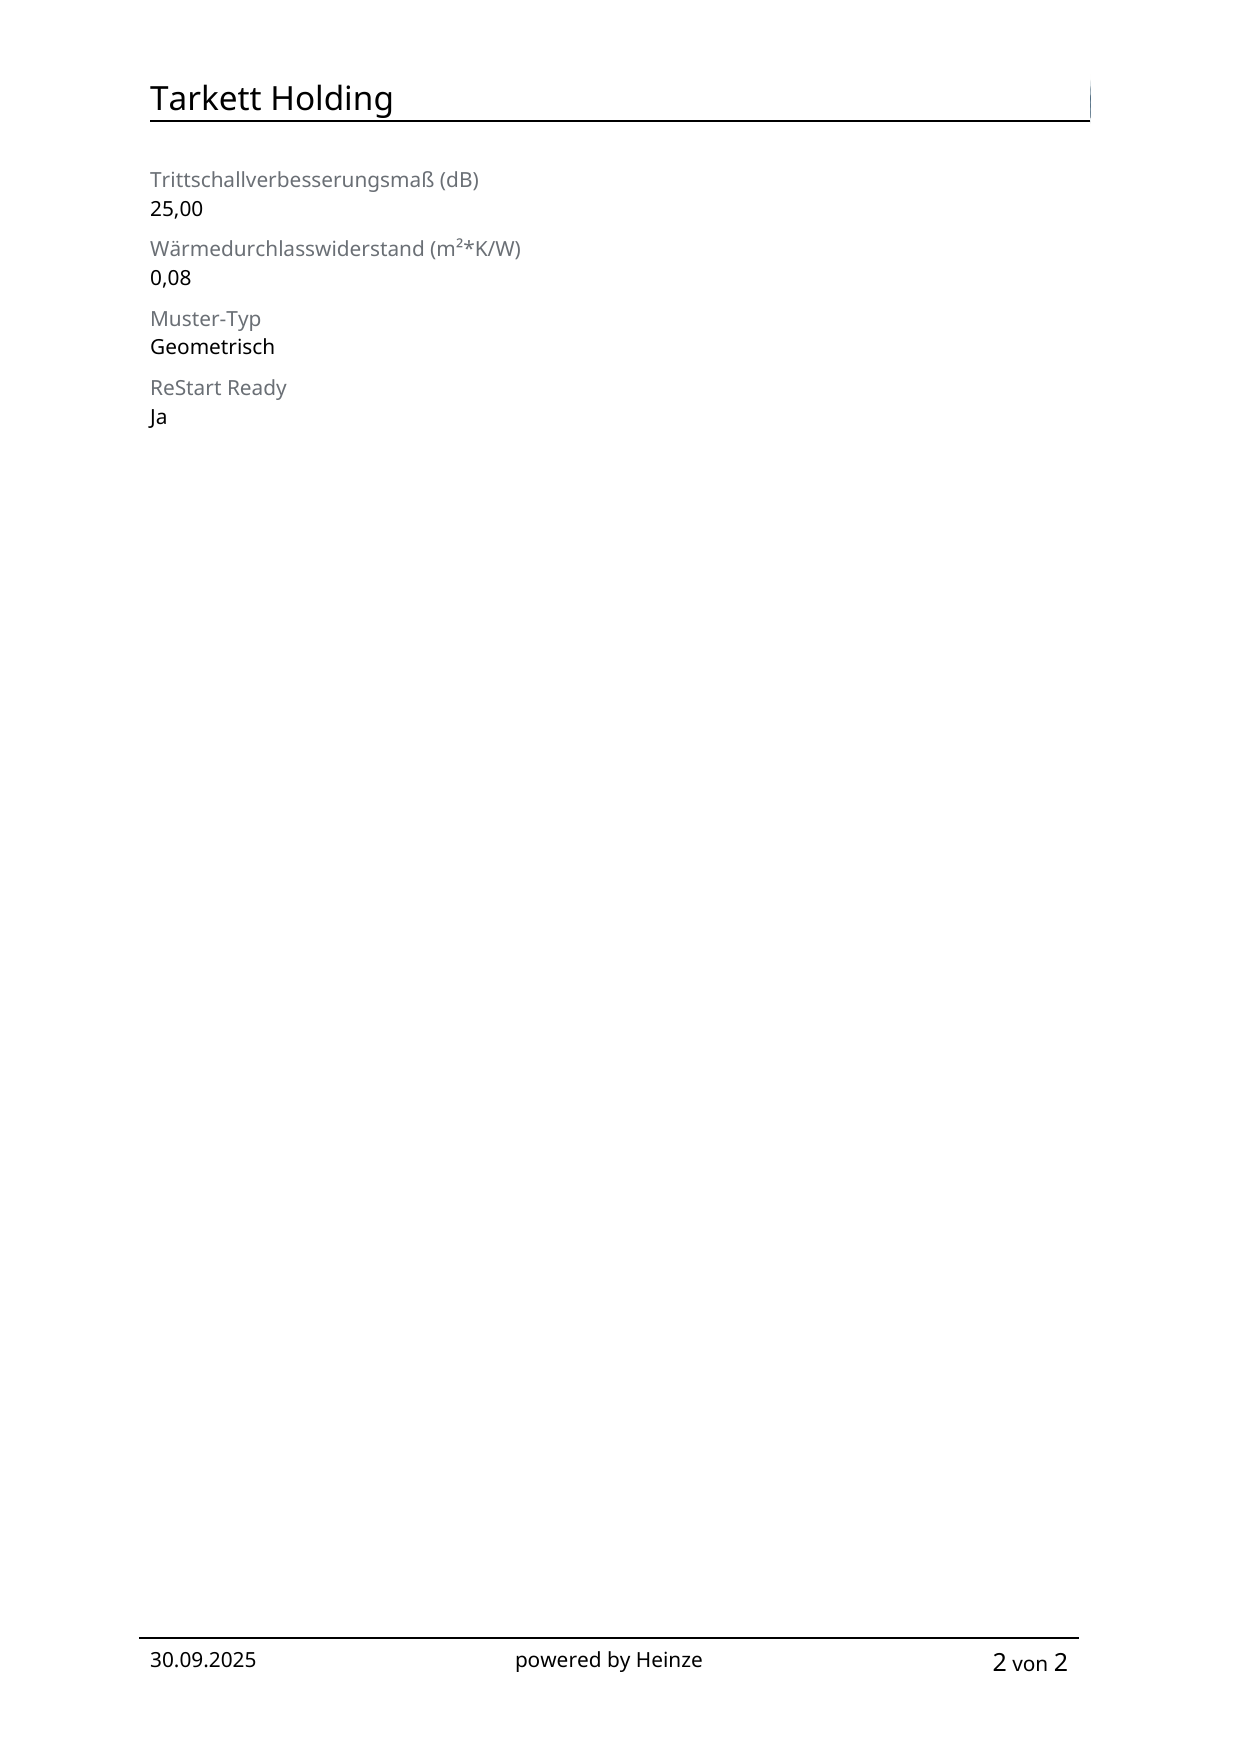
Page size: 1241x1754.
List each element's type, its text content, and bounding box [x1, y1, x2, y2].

text Geometrisch [150, 332, 1090, 361]
text 25,00 [150, 194, 1090, 222]
text 0,08 [150, 263, 1090, 291]
text Trittschallverbesserungsmaß (dB) [150, 165, 1090, 194]
text ReStart Ready [150, 373, 1090, 402]
text Muster-Typ [150, 304, 1090, 332]
text Wärmedurchlasswiderstand (m²*K/W) [150, 234, 1090, 263]
text Ja [150, 402, 1090, 430]
